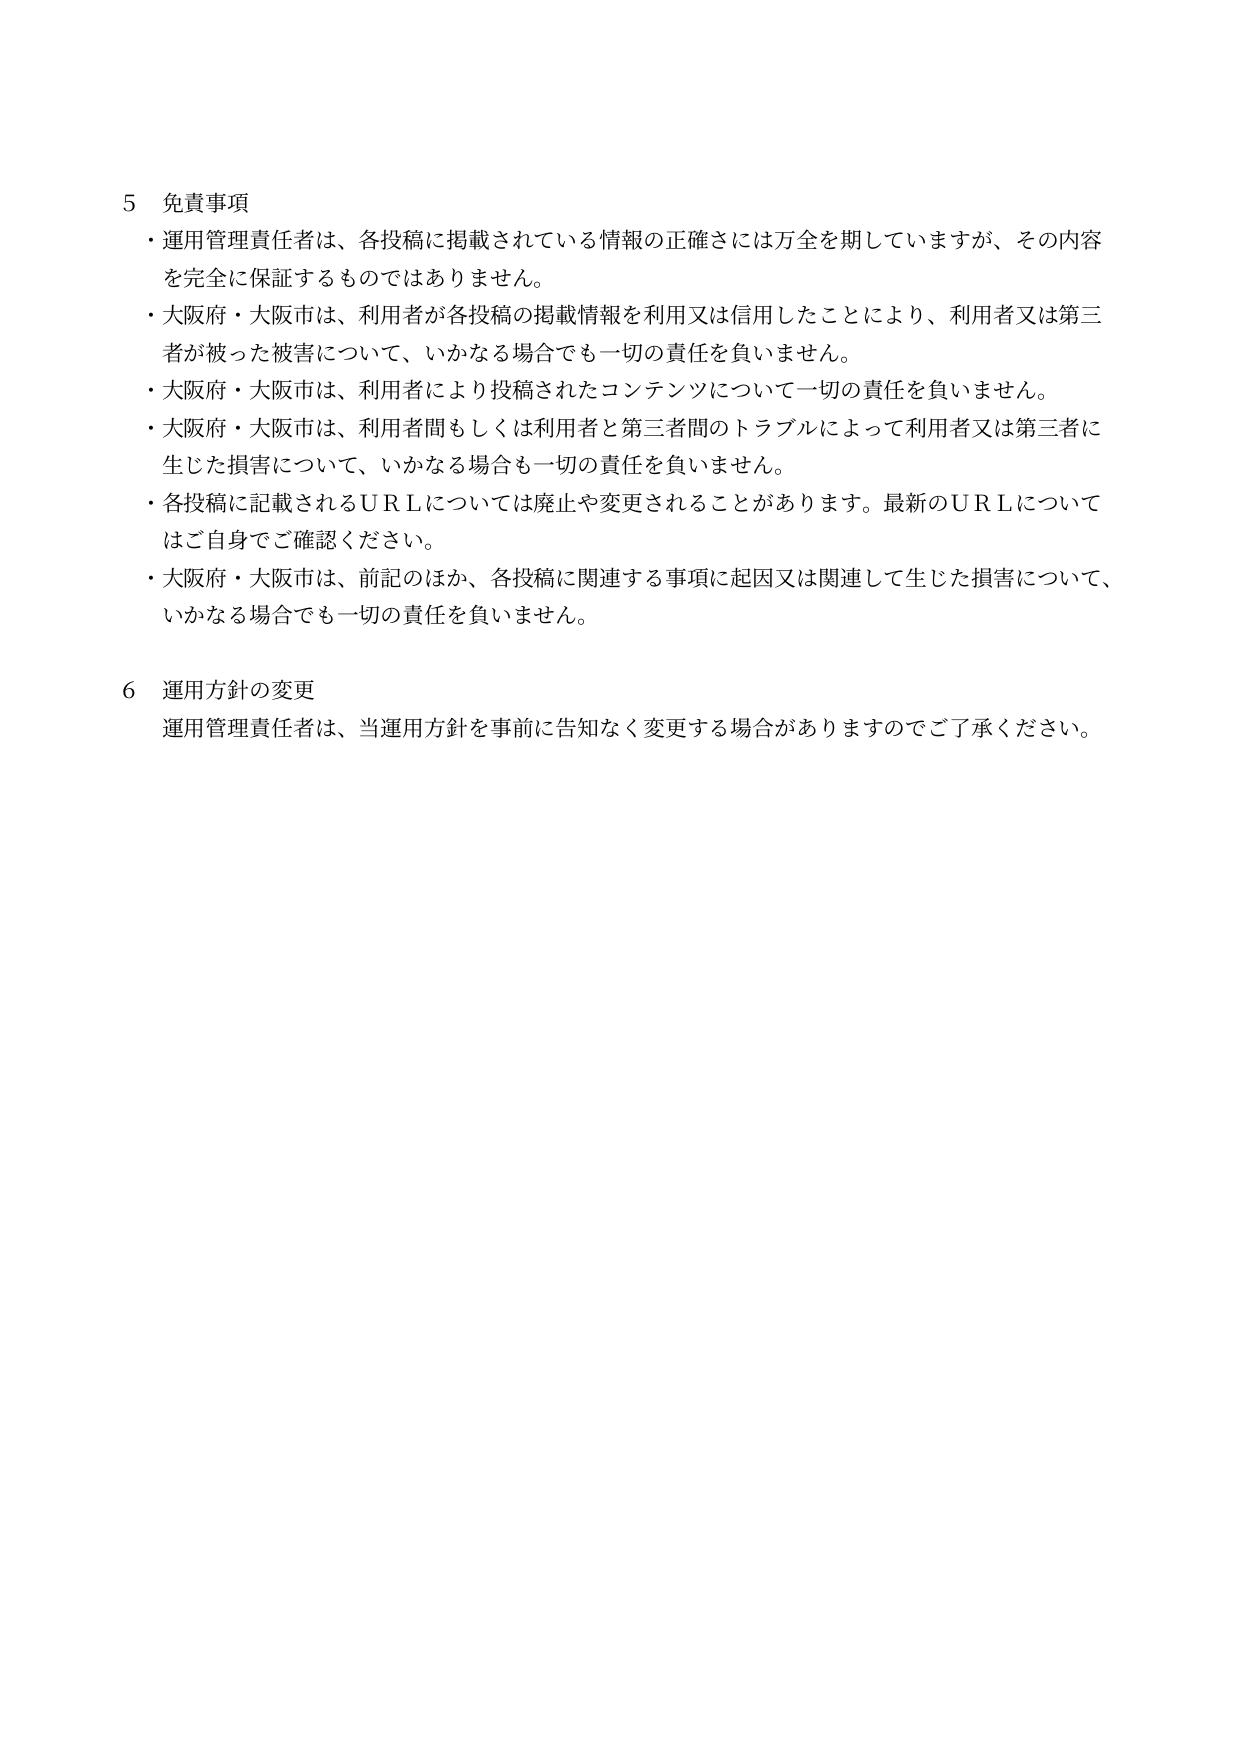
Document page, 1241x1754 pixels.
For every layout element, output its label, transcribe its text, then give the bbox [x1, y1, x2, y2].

text ・大阪府・大阪市は、利用者により投稿されたコンテンツについて一切の責任を負いません。 [140, 371, 1122, 408]
text ・大阪府・大阪市は、前記のほか、各投稿に関連する事項に起因又は関連して生じた損害について、いかなる場合でも一切の責任を負いません。 [140, 558, 1122, 633]
text ５ 免責事項 [118, 183, 1122, 221]
text ・大阪府・大阪市は、利用者間もしくは利用者と第三者間のトラブルによって利用者又は第三者に生じた損害について、いかなる場合も一切の責任を負いません。 [140, 408, 1122, 483]
text ・運用管理責任者は、各投稿に掲載されている情報の正確さには万全を期していますが、その内容を完全に保証するものではありません。 [140, 221, 1122, 296]
text ６ 運用方針の変更 [118, 671, 1122, 708]
text ・各投稿に記載されるＵＲＬについては廃止や変更されることがあります。最新のＵＲＬについてはご自身でご確認ください。 [140, 483, 1122, 558]
text ・大阪府・大阪市は、利用者が各投稿の掲載情報を利用又は信用したことにより、利用者又は第三者が被った被害について、いかなる場合でも一切の責任を負いません。 [140, 296, 1122, 371]
text 運用管理責任者は、当運用方針を事前に告知なく変更する場合がありますのでご了承ください。 [118, 708, 1122, 746]
